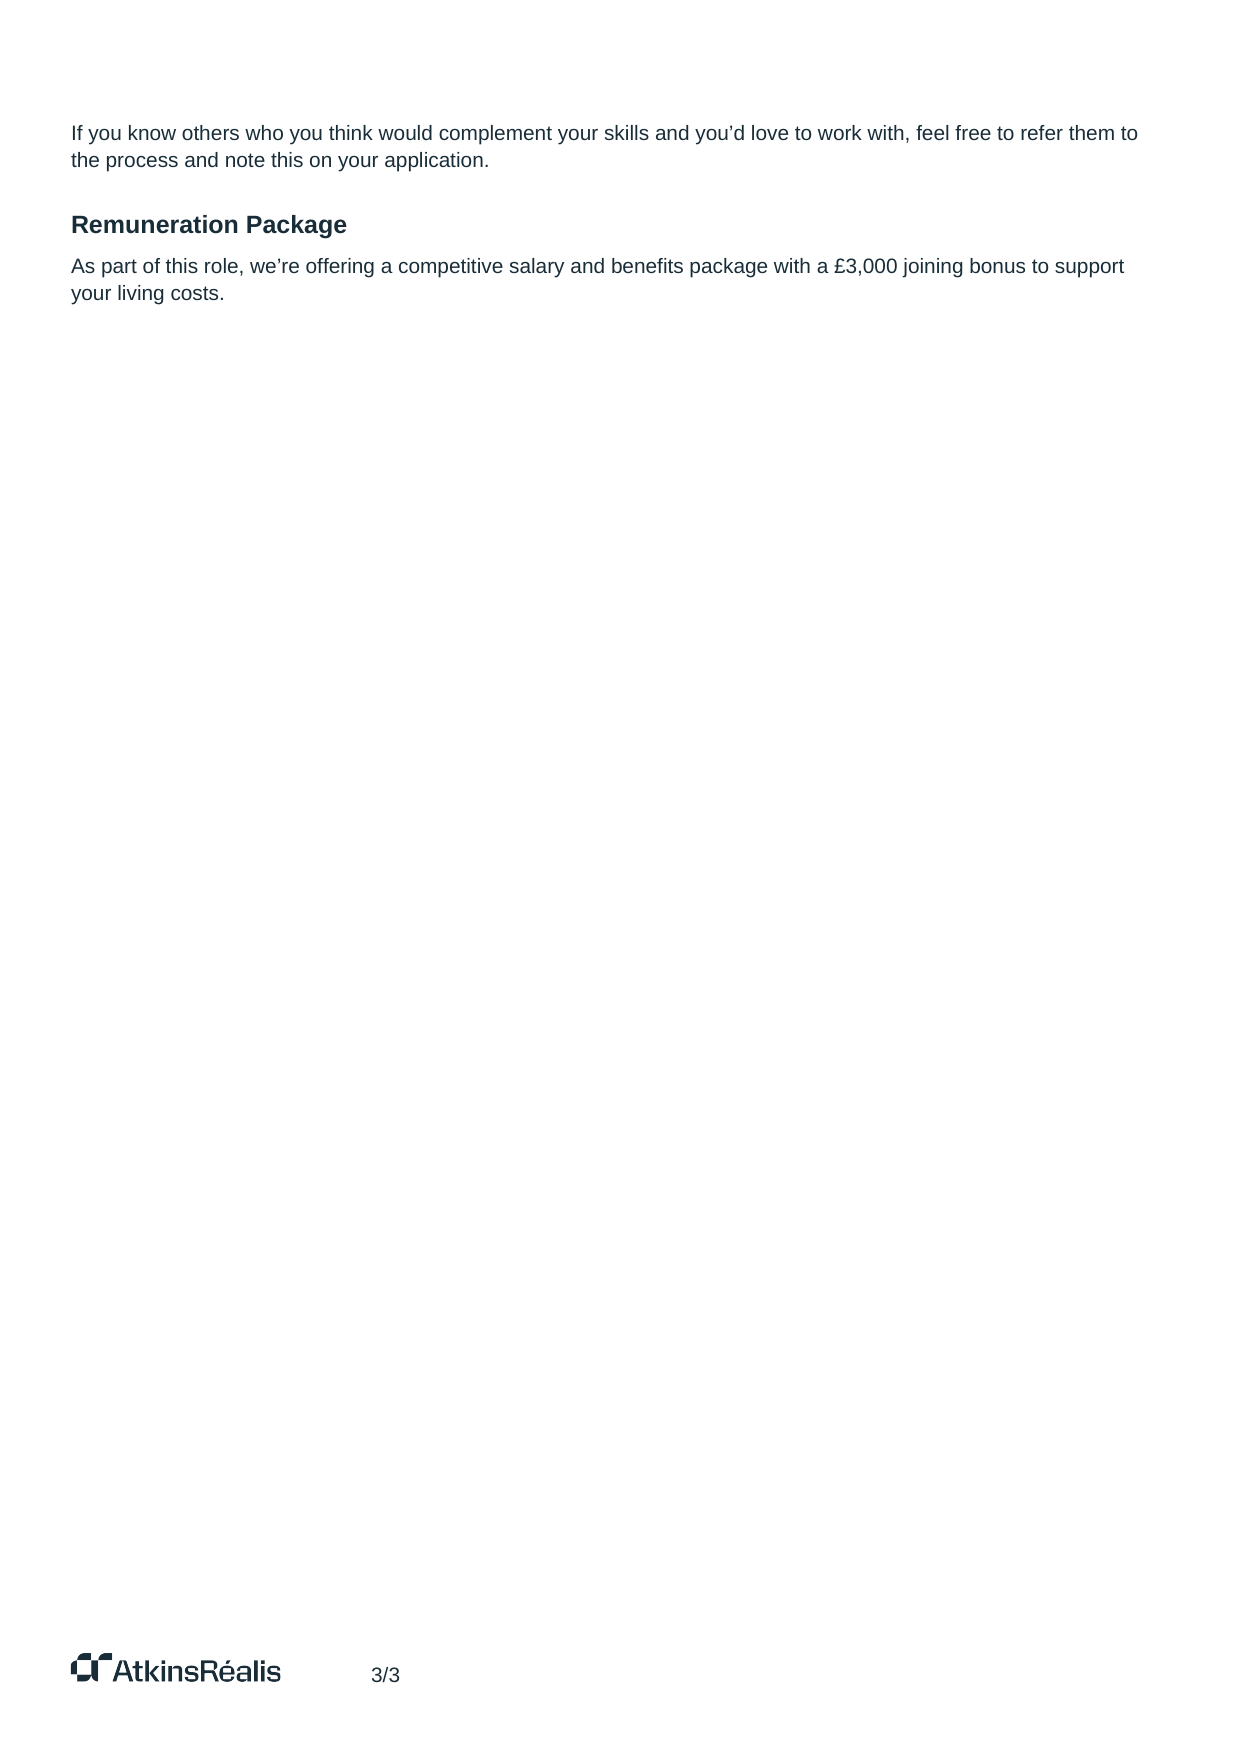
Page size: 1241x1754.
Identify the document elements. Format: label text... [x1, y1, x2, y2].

text Remuneration Package [71, 210, 1169, 238]
text As part of this role, we’re offering a competitive salary and benefits package with a £3,000 joining bonus to support your living costs. [71, 251, 1169, 305]
picture [70, 1653, 281, 1682]
text If you know others who you think would complement your skills and you’d love to work with, feel free to refer them to the process and note this on your application. [71, 118, 1169, 172]
